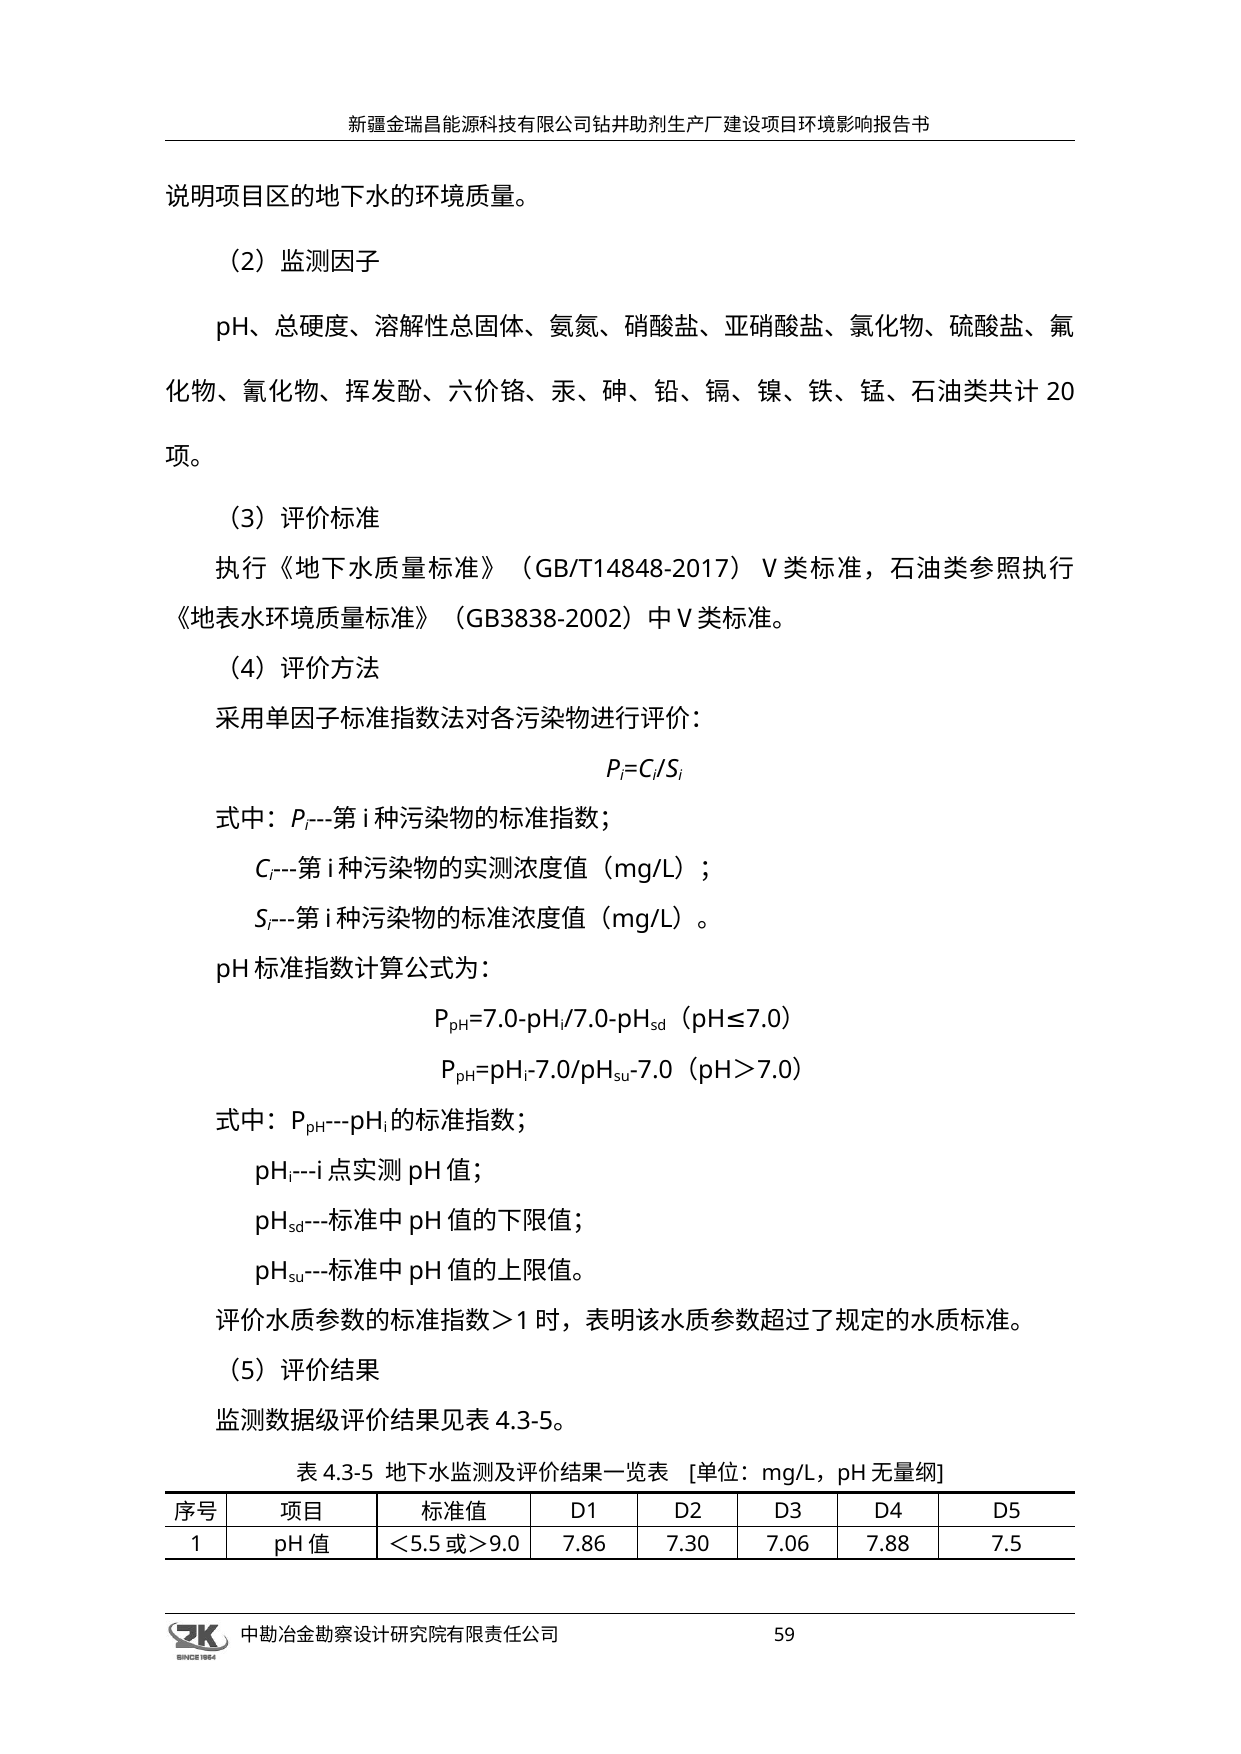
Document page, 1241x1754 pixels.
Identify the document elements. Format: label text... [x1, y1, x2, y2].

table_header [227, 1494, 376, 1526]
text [165, 162, 1075, 227]
text pH标准指数计算公式为： [165, 937, 1075, 987]
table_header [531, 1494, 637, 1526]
text 式中：Pi---第i种污染物的标准指数； [165, 787, 1075, 837]
text PpH=7.0-pHi/7.0-pHsd（pH≤7.0） [165, 987, 1075, 1037]
text （2）监测因子 [165, 227, 1075, 292]
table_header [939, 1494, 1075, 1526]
text 式中：PpH---pHi的标准指数； [165, 1089, 1075, 1139]
text Si---第i种污染物的标准浓度值（mg/L）。 [165, 887, 1075, 937]
text Ci---第i种污染物的实测浓度值（mg/L）； [165, 837, 1075, 887]
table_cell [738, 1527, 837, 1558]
text pHi---i点实测pH值； [165, 1139, 1075, 1189]
text 执行《地下水质量标准》（GB/T14848-2017）Ⅴ类标准，石油类参照执行《地表水环境质量标准》（GB3838-2002）中Ⅴ类标准。 [165, 537, 1075, 637]
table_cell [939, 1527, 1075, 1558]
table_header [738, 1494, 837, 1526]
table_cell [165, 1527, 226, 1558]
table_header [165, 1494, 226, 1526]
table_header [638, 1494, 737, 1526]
text （5）评价结果 [165, 1339, 1075, 1389]
text pH、总硬度、溶解性总固体、氨氮、硝酸盐、亚硝酸盐、氯化物、硫酸盐、氟化物、氰化物、挥发酚、六价铬、汞、砷、铅、镉、镍、铁、锰、石油类共计20项。 [165, 292, 1075, 487]
picture [166, 1620, 231, 1661]
text pHsu---标准中pH值的上限值。 [165, 1239, 1075, 1289]
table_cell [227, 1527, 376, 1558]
text 采用单因子标准指数法对各污染物进行评价： [165, 687, 1075, 737]
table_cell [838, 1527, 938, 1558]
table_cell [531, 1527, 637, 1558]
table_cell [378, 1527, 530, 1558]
text （4）评价方法 [165, 637, 1075, 687]
text 表4.3-5 地下水监测及评价结果一览表 [单位：mg/L，pH无量纲] [165, 1439, 1075, 1491]
text pHsd---标准中pH值的下限值； [165, 1189, 1075, 1239]
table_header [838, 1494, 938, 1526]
text 监测数据级评价结果见表4.3-5。 [165, 1389, 1075, 1439]
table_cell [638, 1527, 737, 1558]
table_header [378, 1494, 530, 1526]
text 评价水质参数的标准指数＞1时，表明该水质参数超过了规定的水质标准。 [165, 1289, 1075, 1339]
text Pi=Ci/Si [165, 737, 1075, 787]
text PpH=pHi-7.0/pHsu-7.0（pH＞7.0） [165, 1037, 1075, 1089]
text （3）评价标准 [165, 487, 1075, 537]
